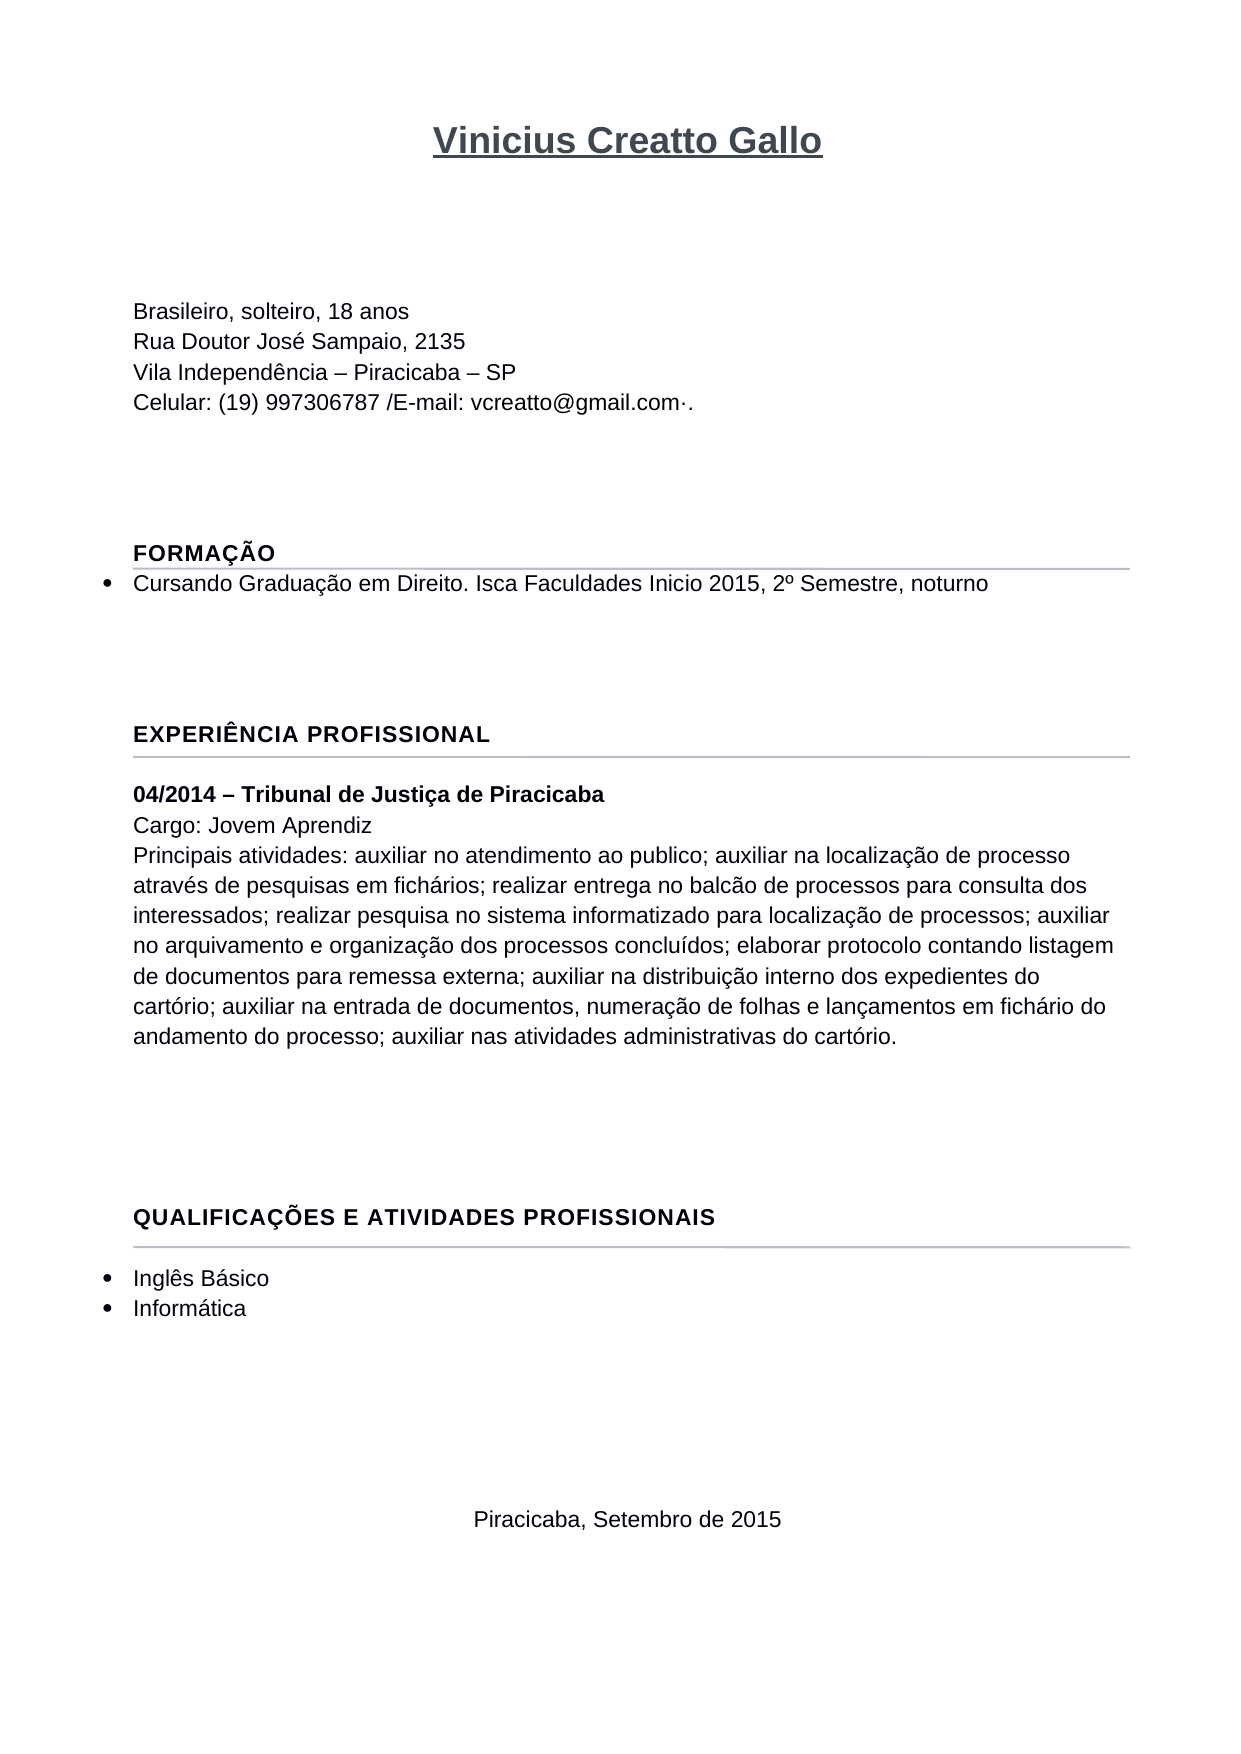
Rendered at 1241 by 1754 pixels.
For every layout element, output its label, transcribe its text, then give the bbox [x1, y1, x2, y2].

text Brasileiro, solteiro, 18 anos Rua Doutor José Sampaio, 2135 Vila Independência – Piracicaba – SP Celular: (19) 997306787 /E-mail: vcreatto@gmail.com·. [133, 298, 1122, 415]
text QUALIFICAÇÕES E ATIVIDADES PROFISSIONAIS [133, 1204, 1122, 1231]
list Cursando Graduação em Direito. Isca Faculdades Inicio 2015, 2º Semestre, noturno [103, 570, 1122, 596]
text FORMAÇãO [133, 540, 1122, 566]
text EXPERIÊNCIA PROFISSIONAL [133, 721, 1122, 747]
list Inglês Básico [103, 1265, 1122, 1291]
text Vinicius Creatto Gallo [133, 118, 1122, 161]
list Principais atividades: auxiliar no atendimento ao publico; auxiliar na localização de processo através de pesquisas em fichários; realizar entrega no balcão de processos para consulta dos interessados; realizar pesquisa no sistema informatizado para localização de processos; auxiliar no arquivamento e organização dos processos concluídos; elaborar protocolo contando listagem de documentos para remessa externa; auxiliar na distribuição interno dos expedientes do cartório; auxiliar na entrada de documentos, numeração de folhas e lançamentos em fichário do andamento do processo; auxiliar nas atividades administrativas do cartório. [133, 842, 1122, 1049]
list Cargo: Jovem Aprendiz [133, 812, 1122, 838]
text Piracicaba, Setembro de 2015 [133, 1506, 1122, 1533]
list Informática [103, 1295, 1122, 1321]
list 04/2014 – Tribunal de Justiça de Piracicaba [133, 781, 1122, 808]
